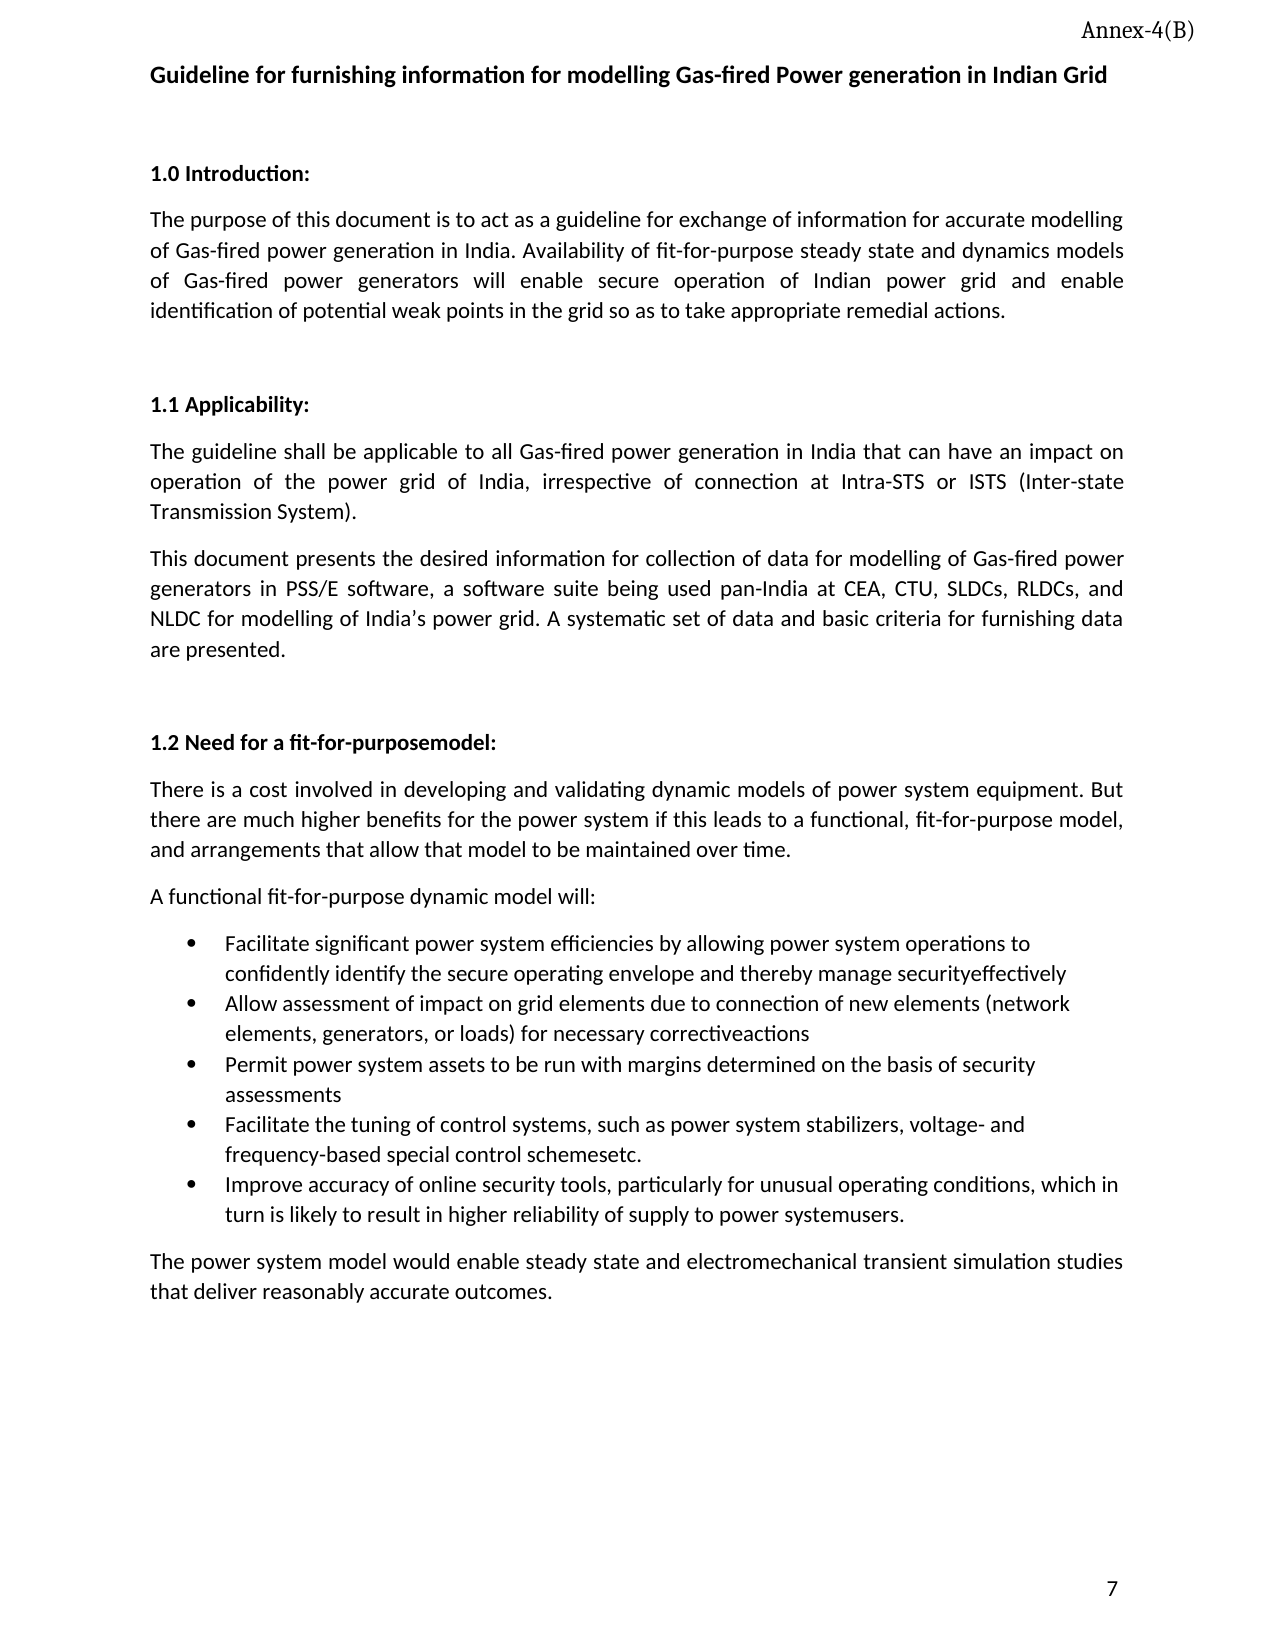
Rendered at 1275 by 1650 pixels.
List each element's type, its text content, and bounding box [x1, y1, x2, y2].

text The guideline shall be applicable to all Gas-fired power generation in India that can have an impact on operation of the power grid of India, irrespective of connection at Intra-STS or ISTS (Inter-state Transmission System). [150, 437, 1125, 525]
list Facilitate the tuning of control systems, such as power system stabilizers, voltage- and frequency-based special control schemesetc. [187, 1110, 1126, 1168]
list Improve accuracy of online security tools, particularly for unusual operating conditions, which in turn is likely to result in higher reliability of supply to power systemusers. [187, 1170, 1125, 1228]
list Permit power system assets to be run with margins determined on the basis of security assessments [187, 1050, 1126, 1108]
list Introduction: [150, 159, 1271, 187]
list Applicability: [150, 390, 1271, 418]
text Guideline for furnishing information for modelling Gas-fired Power generation in Indian Grid [150, 59, 1271, 90]
text Annex-4(B) [60, 16, 1195, 45]
text This document presents the desired information for collection of data for modelling of Gas-fired power generators in PSS/E software, a software suite being used pan-India at CEA, CTU, SLDCs, RLDCs, and NLDC for modelling of India’s power grid. A systematic set of data and basic criteria for furnishing data are presented. [150, 544, 1126, 663]
list Facilitate significant power system efficiencies by allowing power system operations to confidently identify the secure operating envelope and thereby manage securityeffectively [187, 929, 1125, 987]
text The purpose of this document is to act as a guideline for exchange of information for accurate modelling of Gas-fired power generation in India. Availability of fit-for-purpose steady state and dynamics models of Gas-fired power generators will enable secure operation of Indian power grid and enable identification of potential weak points in the grid so as to take appropriate remedial actions. [150, 206, 1126, 324]
text There is a cost involved in developing and validating dynamic models of power system equipment. But there are much higher benefits for the power system if this leads to a functional, fit-for-purpose model, and arrangements that allow that model to be maintained over time. [150, 775, 1125, 864]
list Allow assessment of impact on grid elements due to connection of new elements (network elements, generators, or loads) for necessary correctiveactions [187, 989, 1126, 1048]
text A functional fit-for-purpose dynamic model will: [150, 882, 1271, 911]
text The power system model would enable steady state and electromechanical transient simulation studies that deliver reasonably accurate outcomes. [150, 1247, 1126, 1305]
list Need for a fit-for-purposemodel: [150, 728, 1271, 756]
